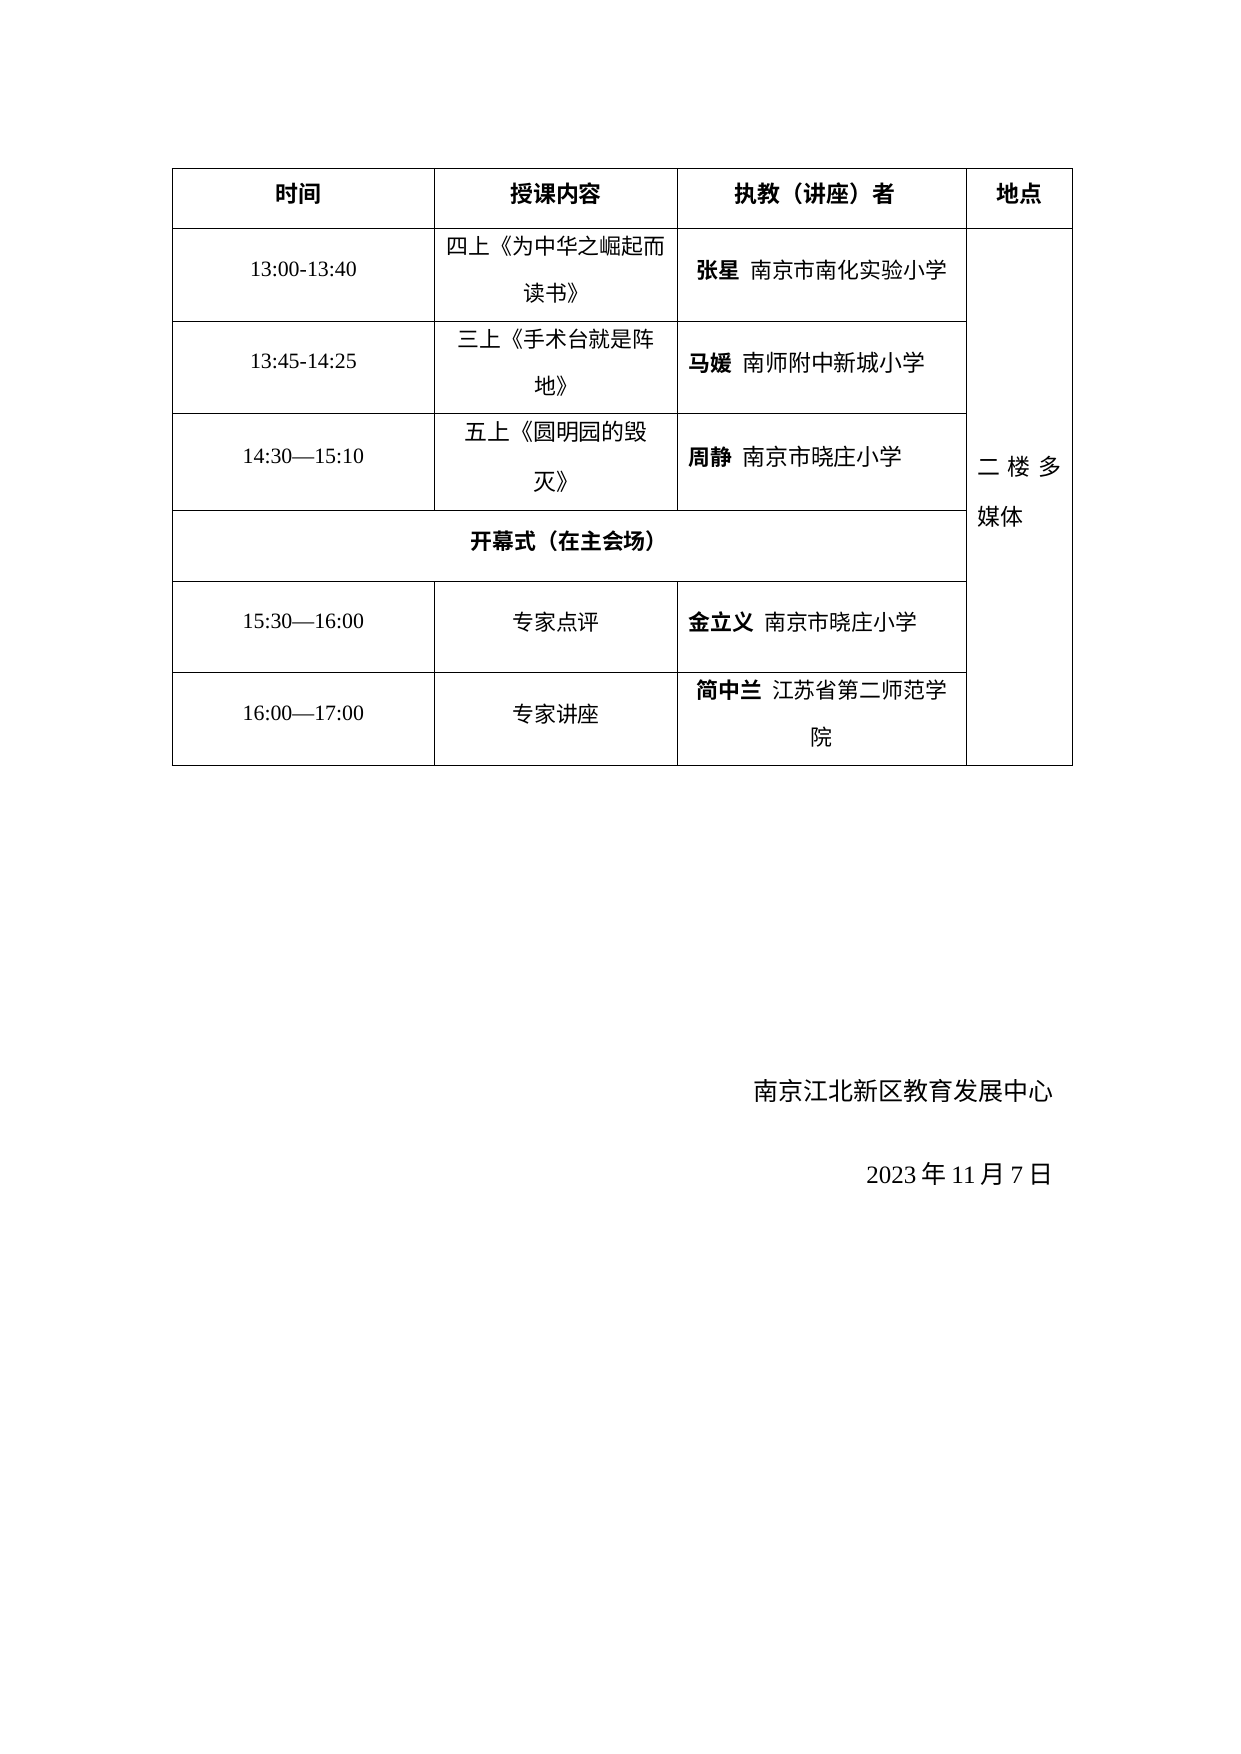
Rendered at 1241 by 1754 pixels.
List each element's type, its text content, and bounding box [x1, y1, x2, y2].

table_cell 马媛 南师附中新城小学 [678, 322, 966, 413]
table_cell 开幕式（在主会场） [173, 511, 966, 581]
text 南京江北新区教育发展中心 [187, 1057, 1053, 1122]
table_cell 周静 南京市晓庄小学 [678, 414, 966, 510]
table_header 授课内容 [435, 169, 677, 228]
table_cell 简中兰 江苏省第二师范学院 [678, 673, 966, 764]
table_cell 金立义 南京市晓庄小学 [678, 582, 966, 672]
table_cell 15:30—16:00 [173, 582, 434, 672]
table_cell 四上《为中华之崛起而读书》 [435, 229, 677, 321]
table_header 执教（讲座）者 [678, 169, 966, 228]
table_header 时间 [173, 169, 434, 228]
table_cell 专家点评 [435, 582, 677, 672]
table_cell 二楼多媒体 [967, 229, 1072, 764]
table_cell 张星 南京市南化实验小学 [678, 229, 966, 321]
table_cell 16:00—17:00 [173, 673, 434, 764]
text 2023年11月7日 [187, 1140, 1053, 1205]
table_cell 专家讲座 [435, 673, 677, 764]
table_cell 13:45-14:25 [173, 322, 434, 413]
table_cell 五上《圆明园的毁灭》 [435, 414, 677, 510]
table_header 地点 [967, 169, 1072, 228]
table_cell 三上《手术台就是阵地》 [435, 322, 677, 413]
table_cell 13:00-13:40 [173, 229, 434, 321]
table_cell 14:30—15:10 [173, 414, 434, 510]
